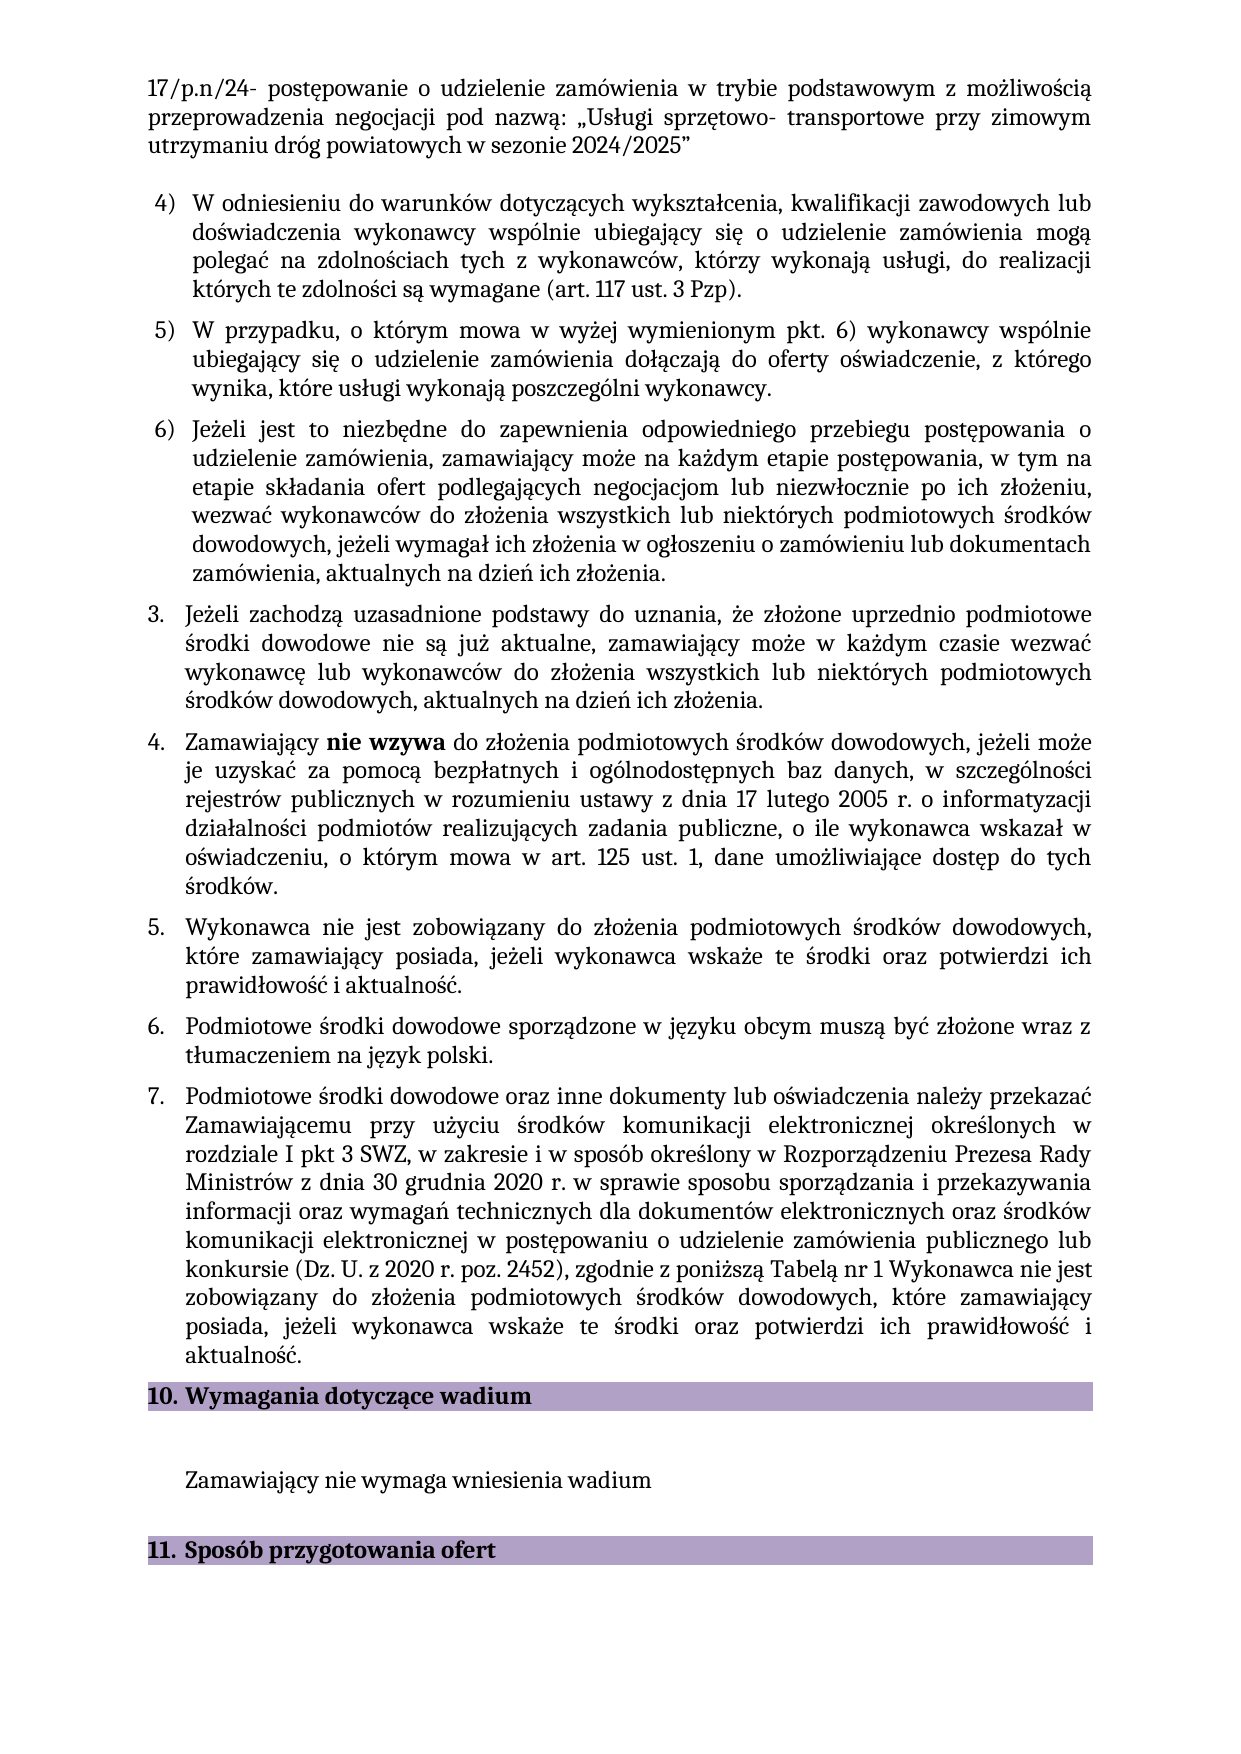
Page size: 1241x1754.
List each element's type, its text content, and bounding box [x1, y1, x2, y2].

list Zamawiający nie wzywa do złożenia podmiotowych środków dowodowych, jeżeli może je uzyskać za pomocą bezpłatnych i ogólnodostępnych baz danych, w szczególności rejestrów publicznych w rozumieniu ustawy z dnia 17 lutego 2005 r. o informatyzacji działalności podmiotów realizujących zadania publiczne, o ile wykonawca wskazał w oświadczeniu, o którym mowa w art. 125 ust. 1, dane umożliwiające dostęp do tych środków. [148, 727, 1093, 901]
list Wymagania dotyczące wadium [148, 1382, 1093, 1411]
list W przypadku, o którym mowa w wyżej wymienionym pkt. 6) wykonawcy wspólnie ubiegający się o udzielenie zamówienia dołączają do oferty oświadczenie, z którego wynika, które usługi wykonają poszczególni wykonawcy. [154, 316, 1093, 402]
list Podmiotowe środki dowodowe sporządzone w języku obcym muszą być złożone wraz z tłumaczeniem na język polski. [148, 1012, 1093, 1069]
text Zamawiający nie wymaga wniesienia wadium [185, 1466, 1093, 1495]
list W odniesieniu do warunków dotyczących wykształcenia, kwalifikacji zawodowych lub doświadczenia wykonawcy wspólnie ubiegający się o udzielenie zamówienia mogą polegać na zdolnościach tych z wykonawców, którzy wykonają usługi, do realizacji których te zdolności są wymagane (art. 117 ust. 3 Pzp). [154, 189, 1093, 304]
list Jeżeli jest to niezbędne do zapewnienia odpowiedniego przebiegu postępowania o udzielenie zamówienia, zamawiający może na każdym etapie postępowania, w tym na etapie składania ofert podlegających negocjacjom lub niezwłocznie po ich złożeniu, wezwać wykonawców do złożenia wszystkich lub niektórych podmiotowych środków dowodowych, jeżeli wymagał ich złożenia w ogłoszeniu o zamówieniu lub dokumentach zamówienia, aktualnych na dzień ich złożenia. [154, 415, 1093, 587]
list Podmiotowe środki dowodowe oraz inne dokumenty lub oświadczenia należy przekazać Zamawiającemu przy użyciu środków komunikacji elektronicznej określonych w rozdziale I pkt 3 SWZ, w zakresie i w sposób określony w Rozporządzeniu Prezesa Rady Ministrów z dnia 30 grudnia 2020 r. w sprawie sposobu sporządzania i przekazywania informacji oraz wymagań technicznych dla dokumentów elektronicznych oraz środków komunikacji elektronicznej w postępowaniu o udzielenie zamówienia publicznego lub konkursie (Dz. U. z 2020 r. poz. 2452), zgodnie z poniższą Tabelą nr 1 Wykonawca nie jest zobowiązany do złożenia podmiotowych środków dowodowych, które zamawiający posiada, jeżeli wykonawca wskaże te środki oraz potwierdzi ich prawidłowość i aktualność. [148, 1082, 1093, 1369]
list Jeżeli zachodzą uzasadnione podstawy do uznania, że złożone uprzednio podmiotowe środki dowodowe nie są już aktualne, zamawiający może w każdym czasie wezwać wykonawcę lub wykonawców do złożenia wszystkich lub niektórych podmiotowych środków dowodowych, aktualnych na dzień ich złożenia. [148, 600, 1093, 715]
list Wykonawca nie jest zobowiązany do złożenia podmiotowych środków dowodowych, które zamawiający posiada, jeżeli wykonawca wskaże te środki oraz potwierdzi ich prawidłowość i aktualność. [148, 913, 1093, 999]
list Sposób przygotowania ofert [148, 1536, 1093, 1565]
